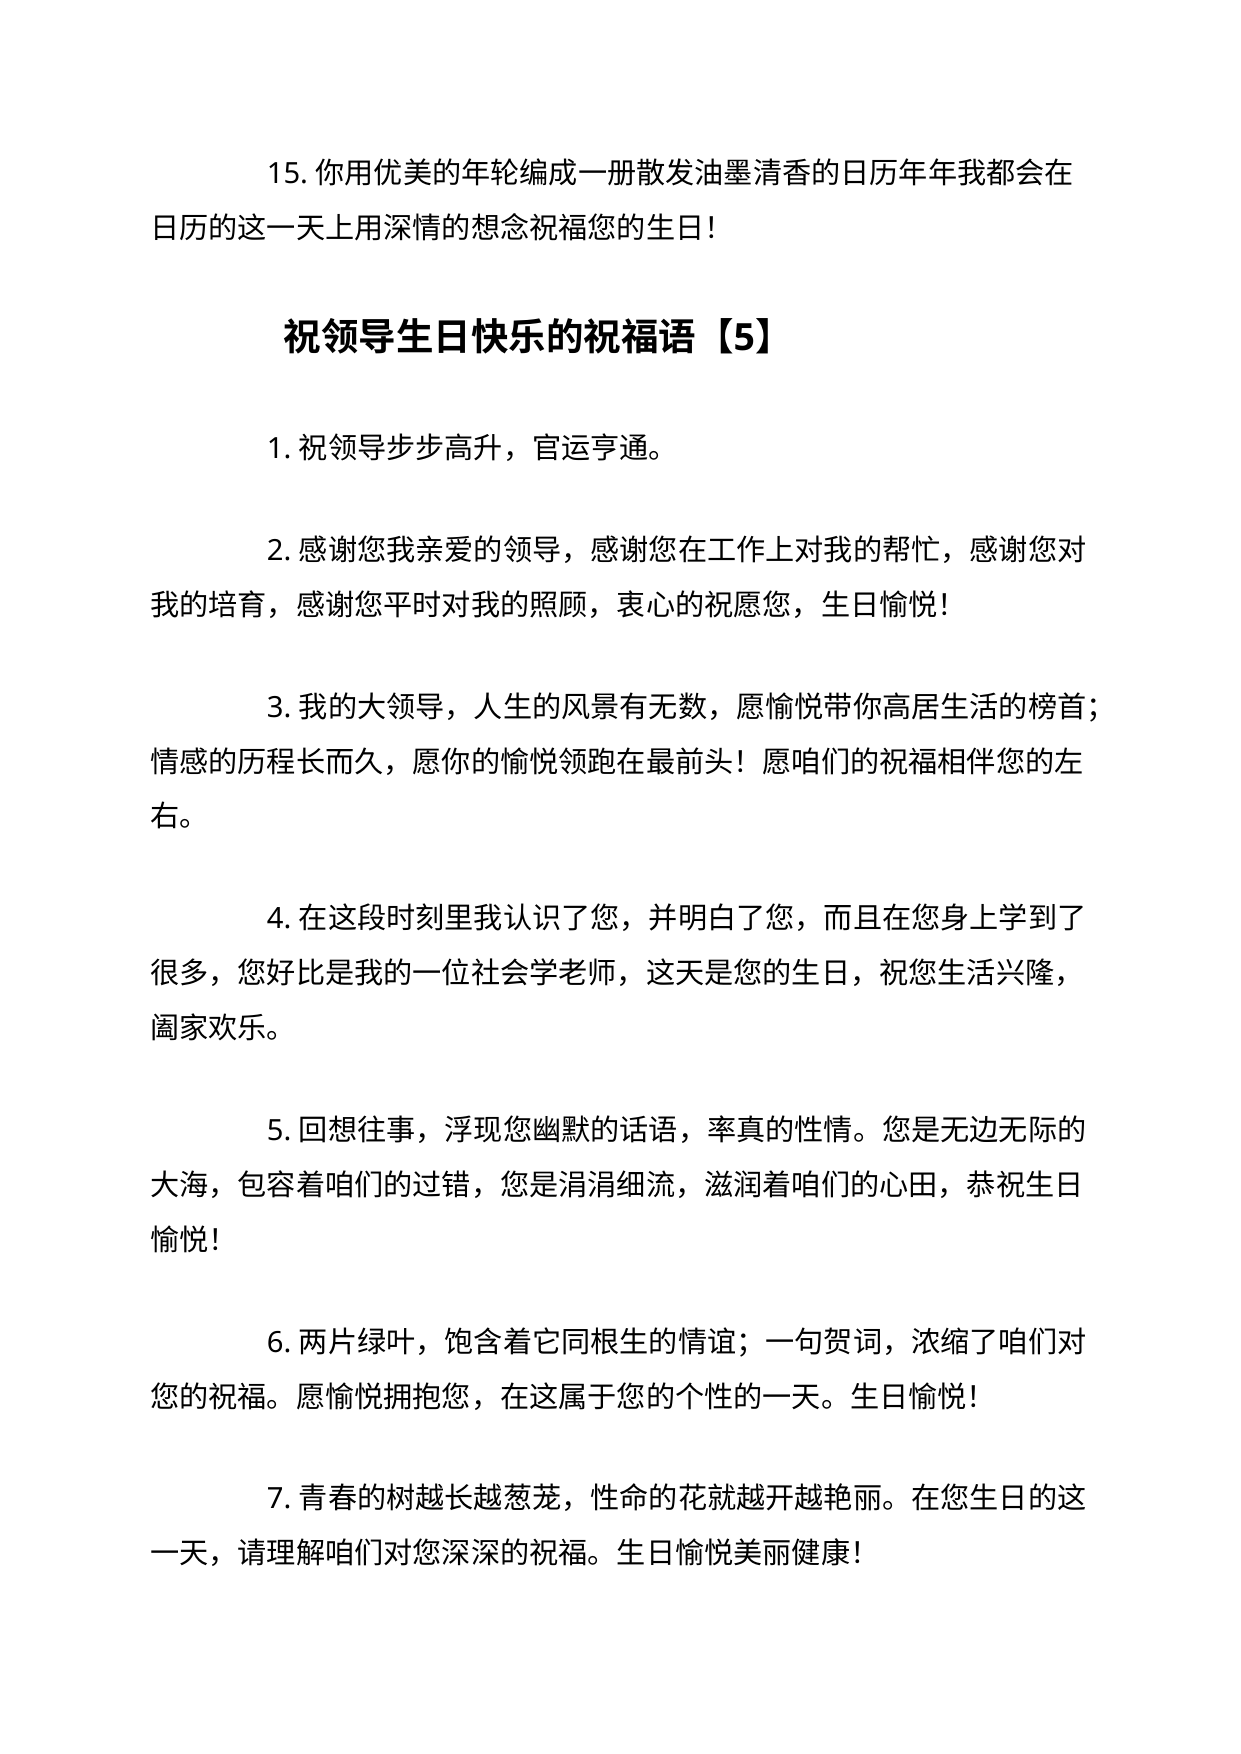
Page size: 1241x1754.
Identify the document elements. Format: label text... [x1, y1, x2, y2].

text 6. 两片绿叶，饱含着它同根生的情谊；一句贺词，浓缩了咱们对您的祝福。愿愉悦拥抱您，在这属于您的个性的一天。生日愉悦！ [150, 1318, 1090, 1415]
text 祝领导生日快乐的祝福语【5】 [150, 307, 1090, 361]
text 1. 祝领导步步高升，官运亨通。 [150, 424, 1090, 467]
text 5. 回想往事，浮现您幽默的话语，率真的性情。您是无边无际的大海，包容着咱们的过错，您是涓涓细流，滋润着咱们的心田，恭祝生日愉悦！ [150, 1106, 1090, 1259]
text 4. 在这段时刻里我认识了您，并明白了您，而且在您身上学到了很多，您好比是我的一位社会学老师，这天是您的生日，祝您生活兴隆，阖家欢乐。 [150, 895, 1090, 1047]
text 2. 感谢您我亲爱的领导，感谢您在工作上对我的帮忙，感谢您对我的培育，感谢您平时对我的照顾，衷心的祝愿您，生日愉悦！ [150, 526, 1090, 624]
text 7. 青春的树越长越葱茏，性命的花就越开越艳丽。在您生日的这一天，请理解咱们对您深深的祝福。生日愉悦美丽健康！ [150, 1475, 1090, 1572]
text 3. 我的大领导，人生的风景有无数，愿愉悦带你高居生活的榜首；情感的历程长而久，愿你的愉悦领跑在最前头！愿咱们的祝福相伴您的左右。 [150, 683, 1090, 835]
text 15. 你用优美的年轮编成一册散发油墨清香的日历年年我都会在日历的这一天上用深情的想念祝福您的生日！ [150, 150, 1090, 247]
